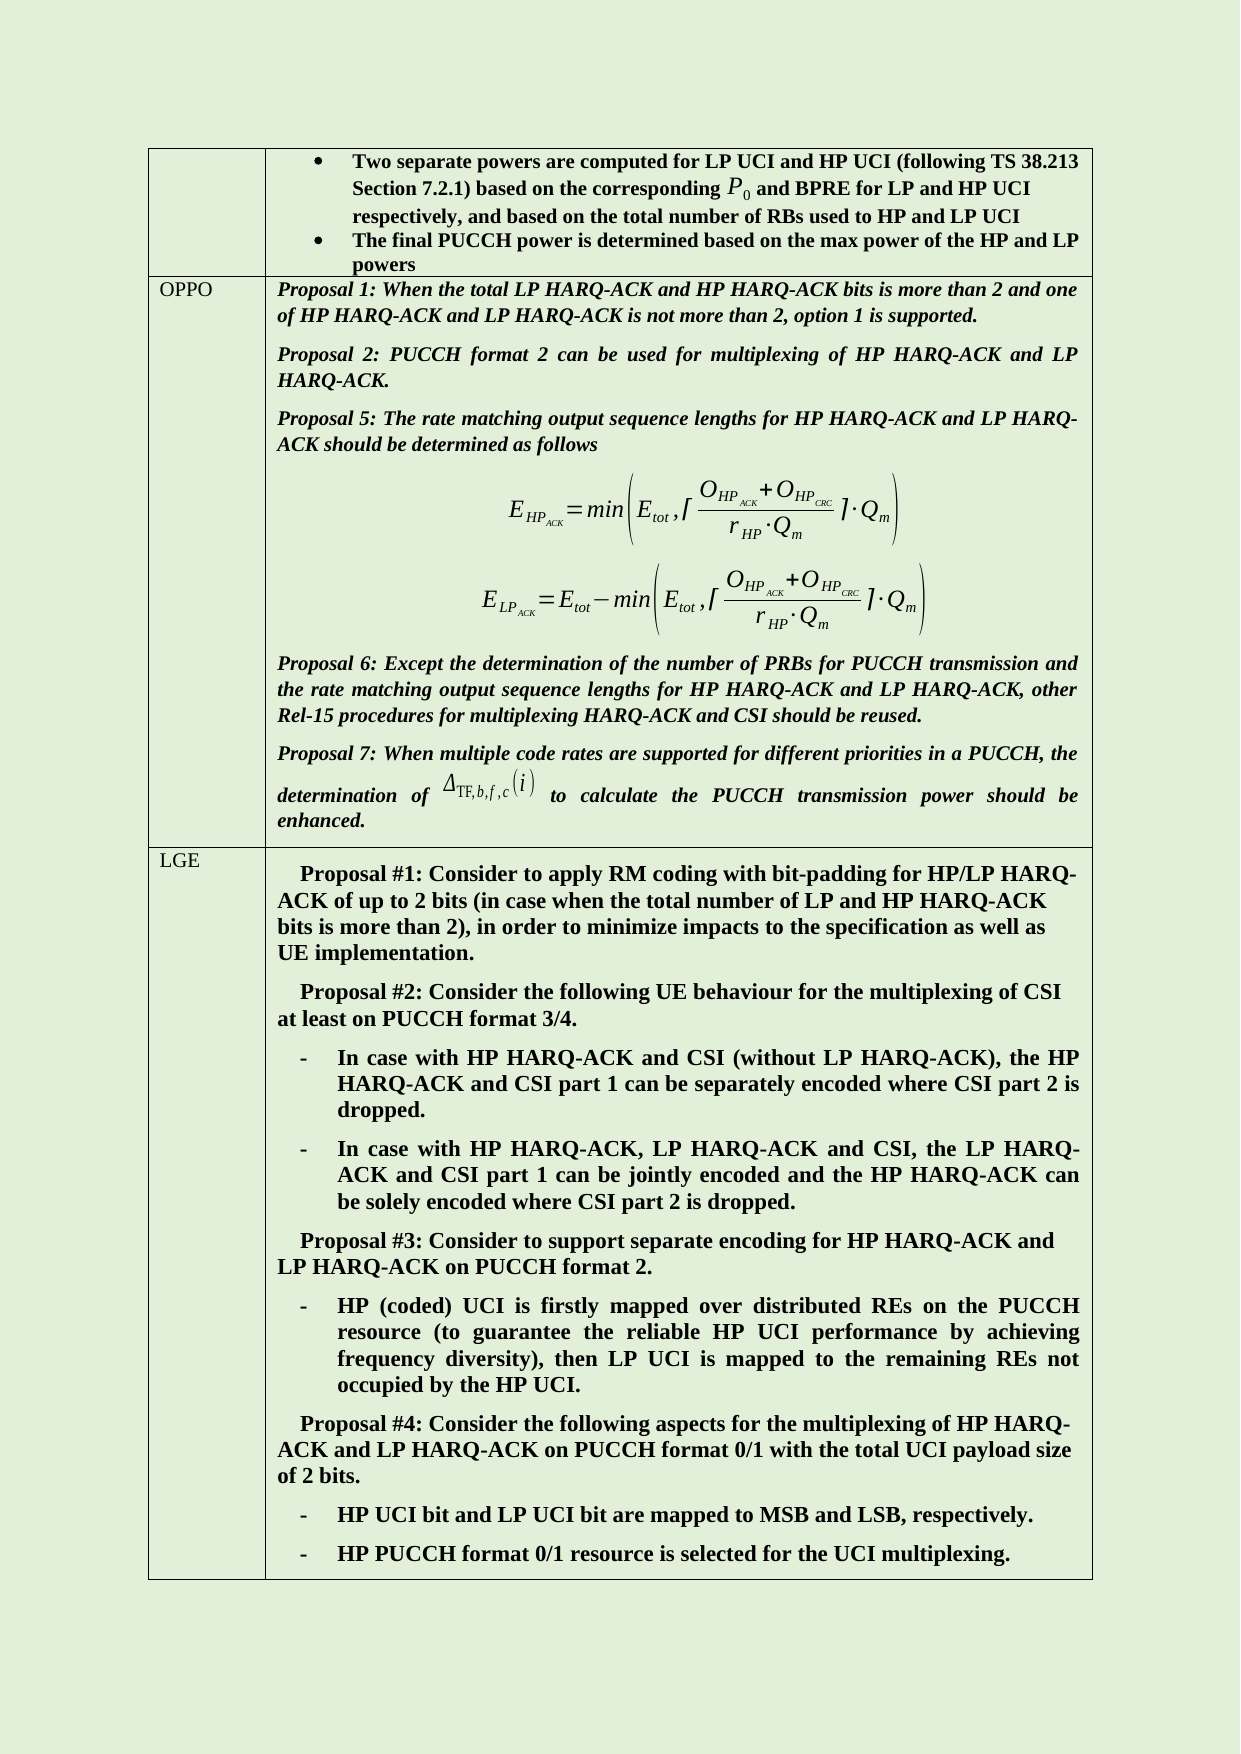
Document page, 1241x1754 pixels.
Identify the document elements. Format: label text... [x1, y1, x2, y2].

table_cell LGE [149, 848, 265, 1579]
table_cell QC [149, 149, 265, 276]
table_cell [266, 149, 1092, 276]
table_cell Proposal 1: When the total LP HARQ-ACK and HP HARQ-ACK bits is more than 2 and one of HP HARQ-ACK and LP HARQ-ACK is not more than 2, option 1 is supported. Proposal 2: PUCCH format 2 can be used for multiplexing of HP HARQ-ACK and LP HARQ-ACK. Proposal 5: The rate matching output sequence lengths for HP HARQ-ACK and LP HARQ-ACK should be determined as follows Proposal 6: Except the determination of the number of PRBs for PUCCH transmission and the rate matching output sequence lengths for HP HARQ-ACK and LP HARQ-ACK, other Rel-15 procedures for multiplexing HARQ-ACK and CSI should be reused. Proposal 7: When multiple code rates are supported for different priorities in a PUCCH, the determination of to calculate the PUCCH transmission power should be enhanced. [266, 277, 1092, 847]
table_cell OPPO [149, 277, 265, 847]
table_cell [266, 848, 1092, 1579]
